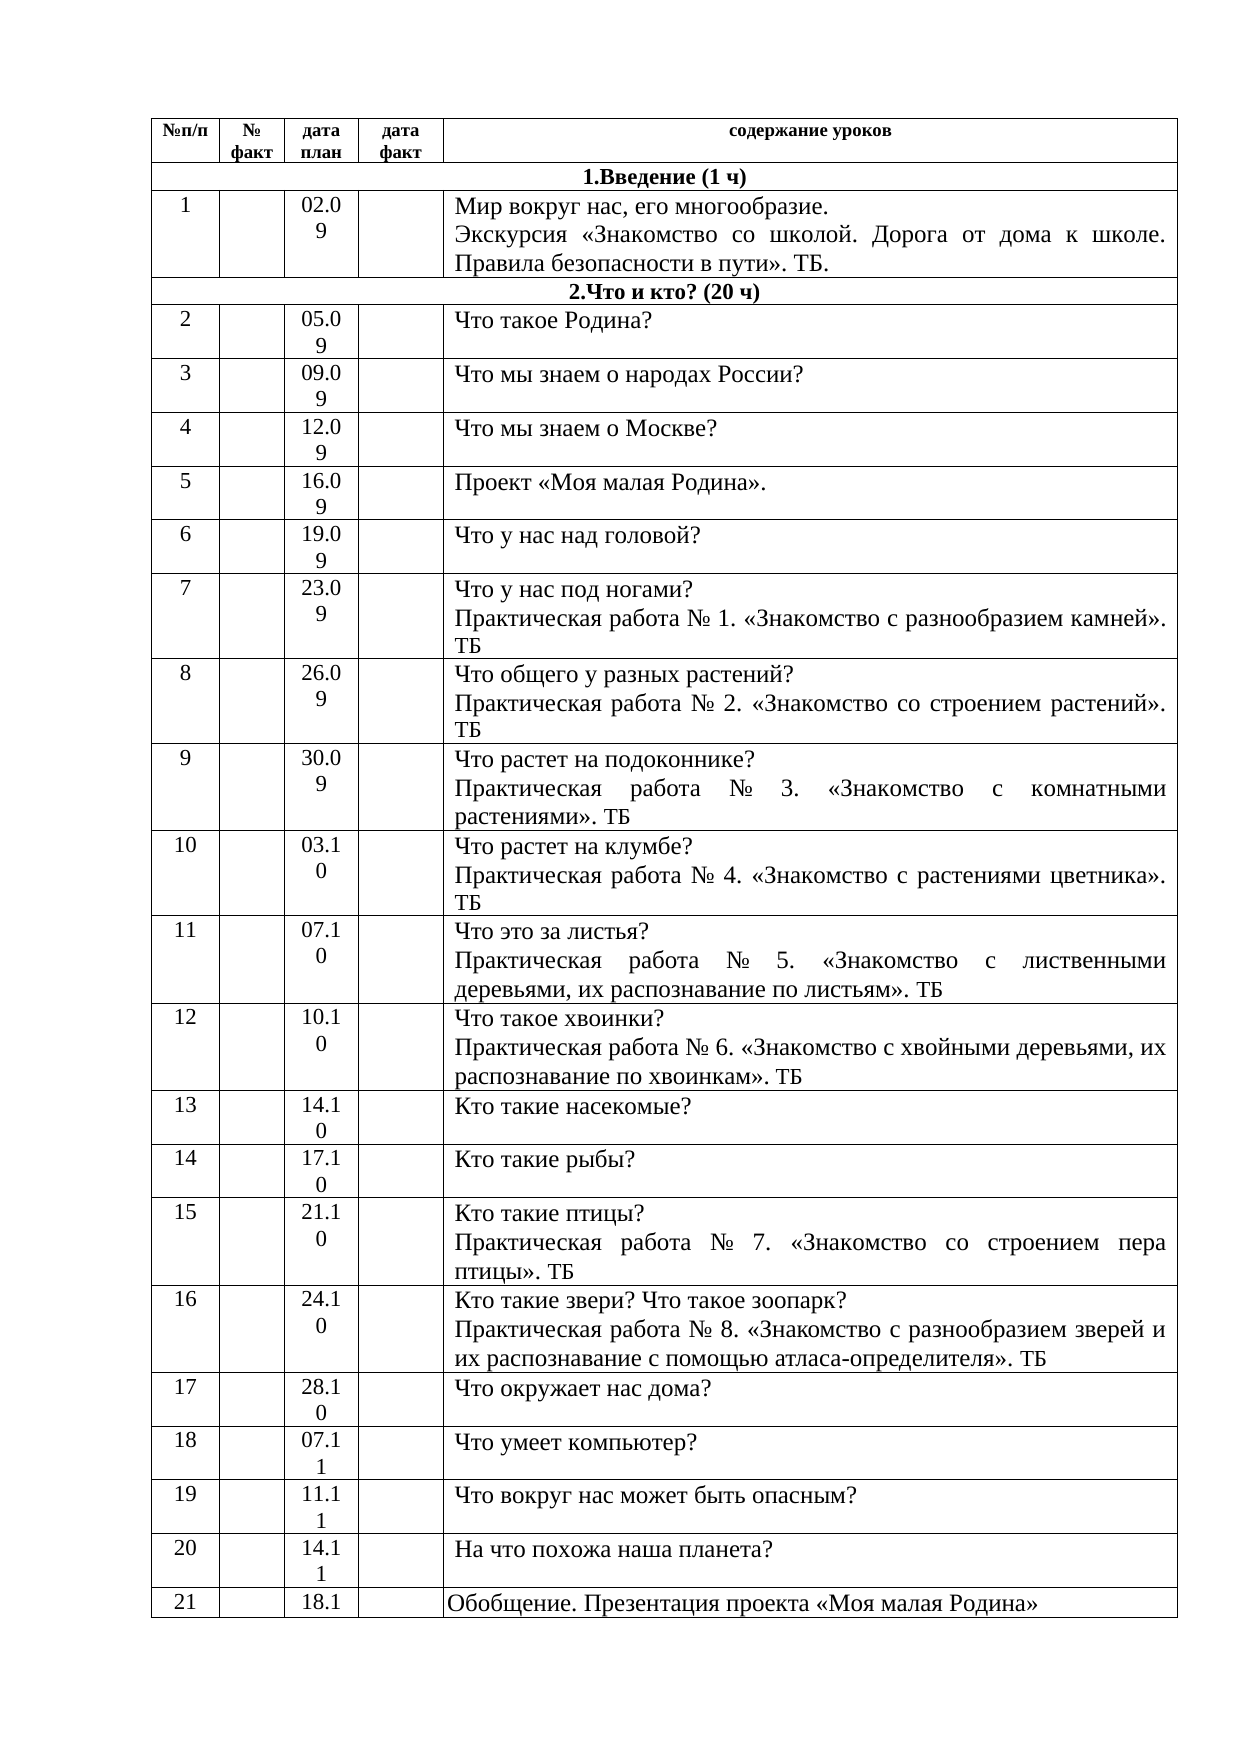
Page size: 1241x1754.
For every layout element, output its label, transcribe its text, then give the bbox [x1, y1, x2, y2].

table_header № факт [220, 119, 284, 162]
table_cell Мир вокруг нас, его многообразие. Экскурсия «Знакомство со школой. Дорога от дома к школе. Правила безопасности в пути». ТБ. [444, 191, 1177, 277]
table_cell 2.Что и кто? (20 ч) [152, 278, 1177, 304]
table_cell Что это за листья? Практическая работа № 5. «Знакомство с лиственными деревьями, их распознавание по листьям». ТБ [444, 916, 1177, 1002]
table_cell 9 [152, 744, 219, 830]
table_cell 12.09 [285, 413, 358, 466]
table_cell [220, 467, 284, 519]
table_cell [220, 1004, 284, 1090]
table_cell [359, 1091, 443, 1143]
table_cell [220, 1145, 284, 1197]
table_cell 4 [152, 413, 219, 466]
table_cell [220, 831, 284, 915]
table_cell Что вокруг нас может быть опасным? [444, 1480, 1177, 1533]
table_cell [359, 467, 443, 519]
table_cell 20 [152, 1534, 219, 1587]
table_cell 07.10 [285, 916, 358, 1002]
table_cell [220, 413, 284, 466]
table_cell [220, 191, 284, 277]
table_cell [220, 744, 284, 830]
table_header содержание уроков [444, 119, 1177, 162]
table_cell 14 [152, 1145, 219, 1197]
table_cell [220, 1480, 284, 1533]
table_cell Что растет на подоконнике? Практическая работа № 3. «Знакомство с комнатными растениями». ТБ [444, 744, 1177, 830]
table_cell [220, 305, 284, 358]
table_cell [359, 1480, 443, 1533]
table_header №п/п [152, 119, 219, 162]
table_cell 6 [152, 520, 219, 573]
table_cell [359, 1145, 443, 1197]
table_cell 26.09 [285, 659, 358, 743]
table_cell [359, 1004, 443, 1090]
table_cell Что такое Родина? [444, 305, 1177, 358]
table_cell 8 [152, 659, 219, 743]
table_cell 16 [152, 1286, 219, 1372]
table_cell [220, 1198, 284, 1284]
table_cell 28.10 [285, 1373, 358, 1426]
table_cell [220, 1588, 284, 1617]
table_cell [220, 359, 284, 412]
table_cell 10 [152, 831, 219, 915]
table_cell Что растет на клумбе? Практическая работа № 4. «Знакомство с растениями цветника». ТБ [444, 831, 1177, 915]
table_cell [359, 1286, 443, 1372]
table_cell 1.Введение (1 ч) [152, 163, 1177, 190]
table_header дата план [285, 119, 358, 162]
table_cell Что такое хвоинки? Практическая работа № 6. «Знакомство с хвойными деревьями, их распознавание по хвоинкам». ТБ [444, 1004, 1177, 1090]
table_cell 18 [152, 1427, 219, 1479]
table_cell 7 [152, 574, 219, 658]
table_cell [359, 1198, 443, 1284]
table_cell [444, 1588, 1177, 1617]
table_cell 14.11 [285, 1534, 358, 1587]
table_cell [220, 520, 284, 573]
table_cell 12 [152, 1004, 219, 1090]
table_cell 03.10 [285, 831, 358, 915]
table_cell 05.09 [285, 305, 358, 358]
table_cell [359, 1373, 443, 1426]
table_cell 21.10 [285, 1198, 358, 1284]
table_cell [220, 1373, 284, 1426]
table_cell 19 [152, 1480, 219, 1533]
table_cell 17.10 [285, 1145, 358, 1197]
table_cell [359, 916, 443, 1002]
table_cell 07.11 [285, 1427, 358, 1479]
table_cell 13 [152, 1091, 219, 1143]
table_cell [359, 744, 443, 830]
table_cell Кто такие насекомые? [444, 1091, 1177, 1143]
table_cell 2 [152, 305, 219, 358]
table_cell [220, 1091, 284, 1143]
table_cell 30.09 [285, 744, 358, 830]
table_cell 11 [152, 916, 219, 1002]
table_cell Кто такие рыбы? [444, 1145, 1177, 1197]
table_cell [220, 916, 284, 1002]
table_cell 5 [152, 467, 219, 519]
table_cell [220, 574, 284, 658]
table_cell 02.09 [285, 191, 358, 277]
table_cell 24.10 [285, 1286, 358, 1372]
table_cell Что у нас под ногами? Практическая работа № 1. «Знакомство с разнообразием камней». ТБ [444, 574, 1177, 658]
table_cell [220, 659, 284, 743]
table_cell [359, 191, 443, 277]
table_header дата факт [359, 119, 443, 162]
table_cell [220, 1427, 284, 1479]
table_cell 15 [152, 1198, 219, 1284]
table_cell Проект «Моя малая Родина». [444, 467, 1177, 519]
table_cell 3 [152, 359, 219, 412]
table_cell Кто такие звери? Что такое зоопарк? Практическая работа № 8. «Знакомство с разнообразием зверей и их распознавание с помощью атласа-определителя». ТБ [444, 1286, 1177, 1372]
table_cell 09.09 [285, 359, 358, 412]
table_cell [359, 1534, 443, 1587]
table_cell [220, 1286, 284, 1372]
table_cell Что окружает нас дома? [444, 1373, 1177, 1426]
table_cell [359, 659, 443, 743]
table_cell [359, 1427, 443, 1479]
table_cell 10.10 [285, 1004, 358, 1090]
table_cell 21 [152, 1588, 219, 1617]
table_cell 19.09 [285, 520, 358, 573]
table_cell [359, 305, 443, 358]
table_cell Что умеет компьютер? [444, 1427, 1177, 1479]
table_cell На что похожа наша планета? [444, 1534, 1177, 1587]
table_cell [359, 413, 443, 466]
table_cell Что мы знаем о народах России? [444, 359, 1177, 412]
table_cell [359, 1588, 443, 1617]
table_cell 11.11 [285, 1480, 358, 1533]
table_cell Что мы знаем о Москве? [444, 413, 1177, 466]
table_cell 17 [152, 1373, 219, 1426]
table_cell [359, 831, 443, 915]
table_cell 18.11 [285, 1588, 358, 1617]
table_cell [220, 1534, 284, 1587]
table_cell Кто такие птицы? Практическая работа № 7. «Знакомство со строением пера птицы». ТБ [444, 1198, 1177, 1284]
table_cell [359, 574, 443, 658]
table_cell Что общего у разных растений? Практическая работа № 2. «Знакомство со строением растений». ТБ [444, 659, 1177, 743]
table_cell [359, 520, 443, 573]
table_cell 14.10 [285, 1091, 358, 1143]
table_cell Что у нас над головой? [444, 520, 1177, 573]
table_cell [359, 359, 443, 412]
table_cell 1 [152, 191, 219, 277]
table_cell 23.09 [285, 574, 358, 658]
table_cell 16.09 [285, 467, 358, 519]
